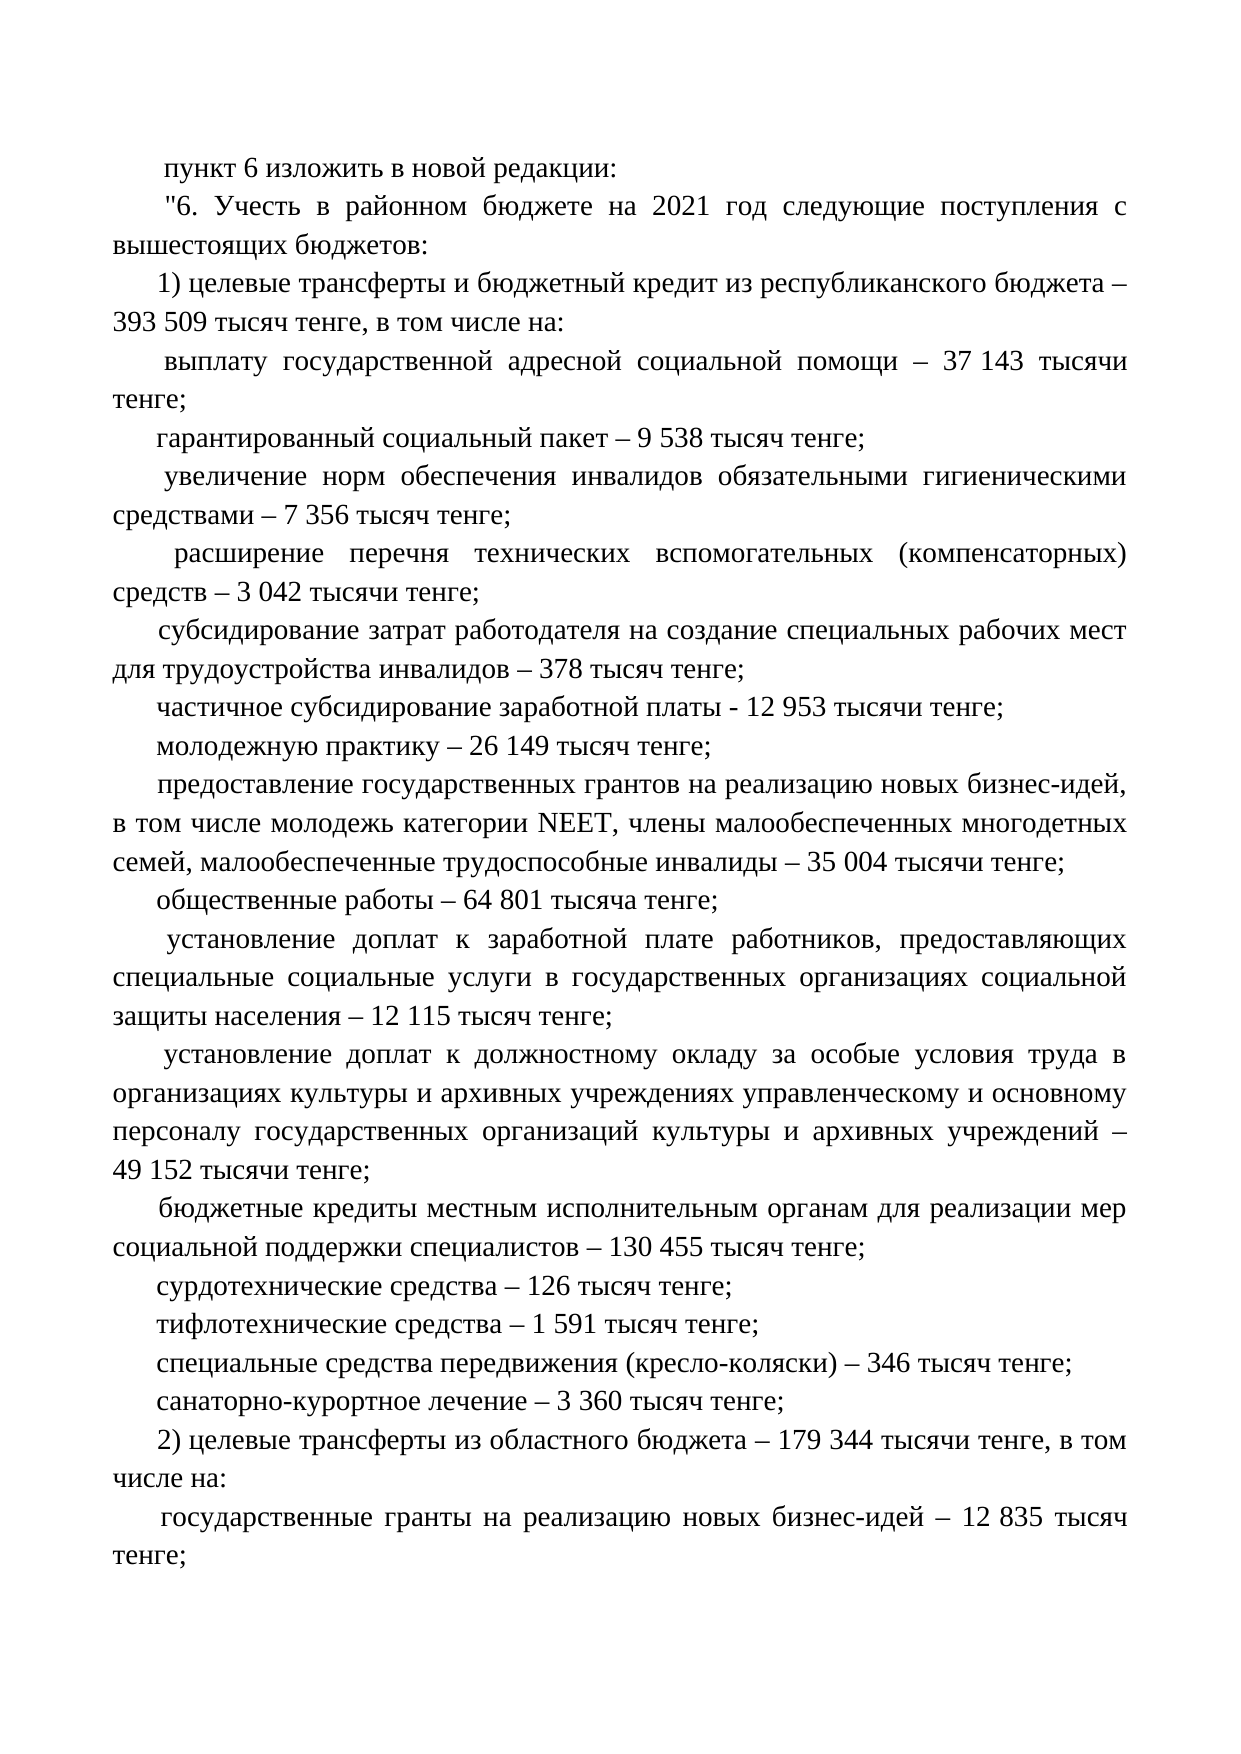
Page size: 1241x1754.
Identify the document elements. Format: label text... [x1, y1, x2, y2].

text предоставление государственных грантов на реализацию новых бизнес-идей, в том числе молодежь категории NEET, члены малообеспеченных многодетных семей, малообеспеченные трудоспособные инвалиды – 35 004 тысячи тенге; [112, 767, 1128, 877]
text молодежную практику – 26 149 тысяч тенге; [112, 728, 1128, 762]
text 1) целевые трансферты и бюджетный кредит из республиканского бюджета – 393 509 тысяч тенге, в том числе на: [112, 266, 1128, 338]
text частичное субсидирование заработной платы - 12 953 тысячи тенге; [112, 689, 1128, 723]
text увеличение норм обеспечения инвалидов обязательными гигиеническими средствами – 7 356 тысяч тенге; [112, 458, 1128, 530]
text гарантированный социальный пакет – 9 538 тысяч тенге; [112, 420, 1128, 453]
text общественные работы – 64 801 тысяча тенге; [112, 882, 1128, 916]
text пункт 6 изложить в новой редакции: [112, 150, 1128, 183]
text субсидирование затрат работодателя на создание специальных рабочих мест для трудоустройства инвалидов – 378 тысяч тенге; [112, 612, 1128, 684]
text "6. Учесть в районном бюджете на 2021 год следующие поступления с вышестоящих бюджетов: [112, 188, 1128, 261]
text расширение перечня технических вспомогательных (компенсаторных) средств – 3 042 тысячи тенге; [112, 535, 1128, 607]
text государственные гранты на реализацию новых бизнес-идей – 12 835 тысяч тенге; [112, 1499, 1128, 1571]
text санаторно-курортное лечение – 3 360 тысяч тенге; [112, 1383, 1128, 1417]
text установление доплат к заработной плате работников, предоставляющих специальные социальные услуги в государственных организациях социальной защиты населения – 12 115 тысяч тенге; [112, 921, 1128, 1031]
text специальные средства передвижения (кресло-коляски) – 346 тысяч тенге; [112, 1345, 1128, 1378]
text установление доплат к должностному окладу за особые условия труда в организациях культуры и архивных учреждениях управленческому и основному персоналу государственных организаций культуры и архивных учреждений – 49 152 тысячи тенге; [112, 1036, 1128, 1186]
text сурдотехнические средства – 126 тысяч тенге; [112, 1268, 1128, 1301]
text бюджетные кредиты местным исполнительным органам для реализации мер социальной поддержки специалистов – 130 455 тысяч тенге; [112, 1191, 1128, 1263]
text выплату государственной адресной социальной помощи – 37 143 тысячи тенге; [112, 343, 1128, 415]
text тифлотехнические средства – 1 591 тысяч тенге; [112, 1306, 1128, 1340]
text 2) целевые трансферты из областного бюджета – 179 344 тысячи тенге, в том числе на: [112, 1422, 1128, 1494]
